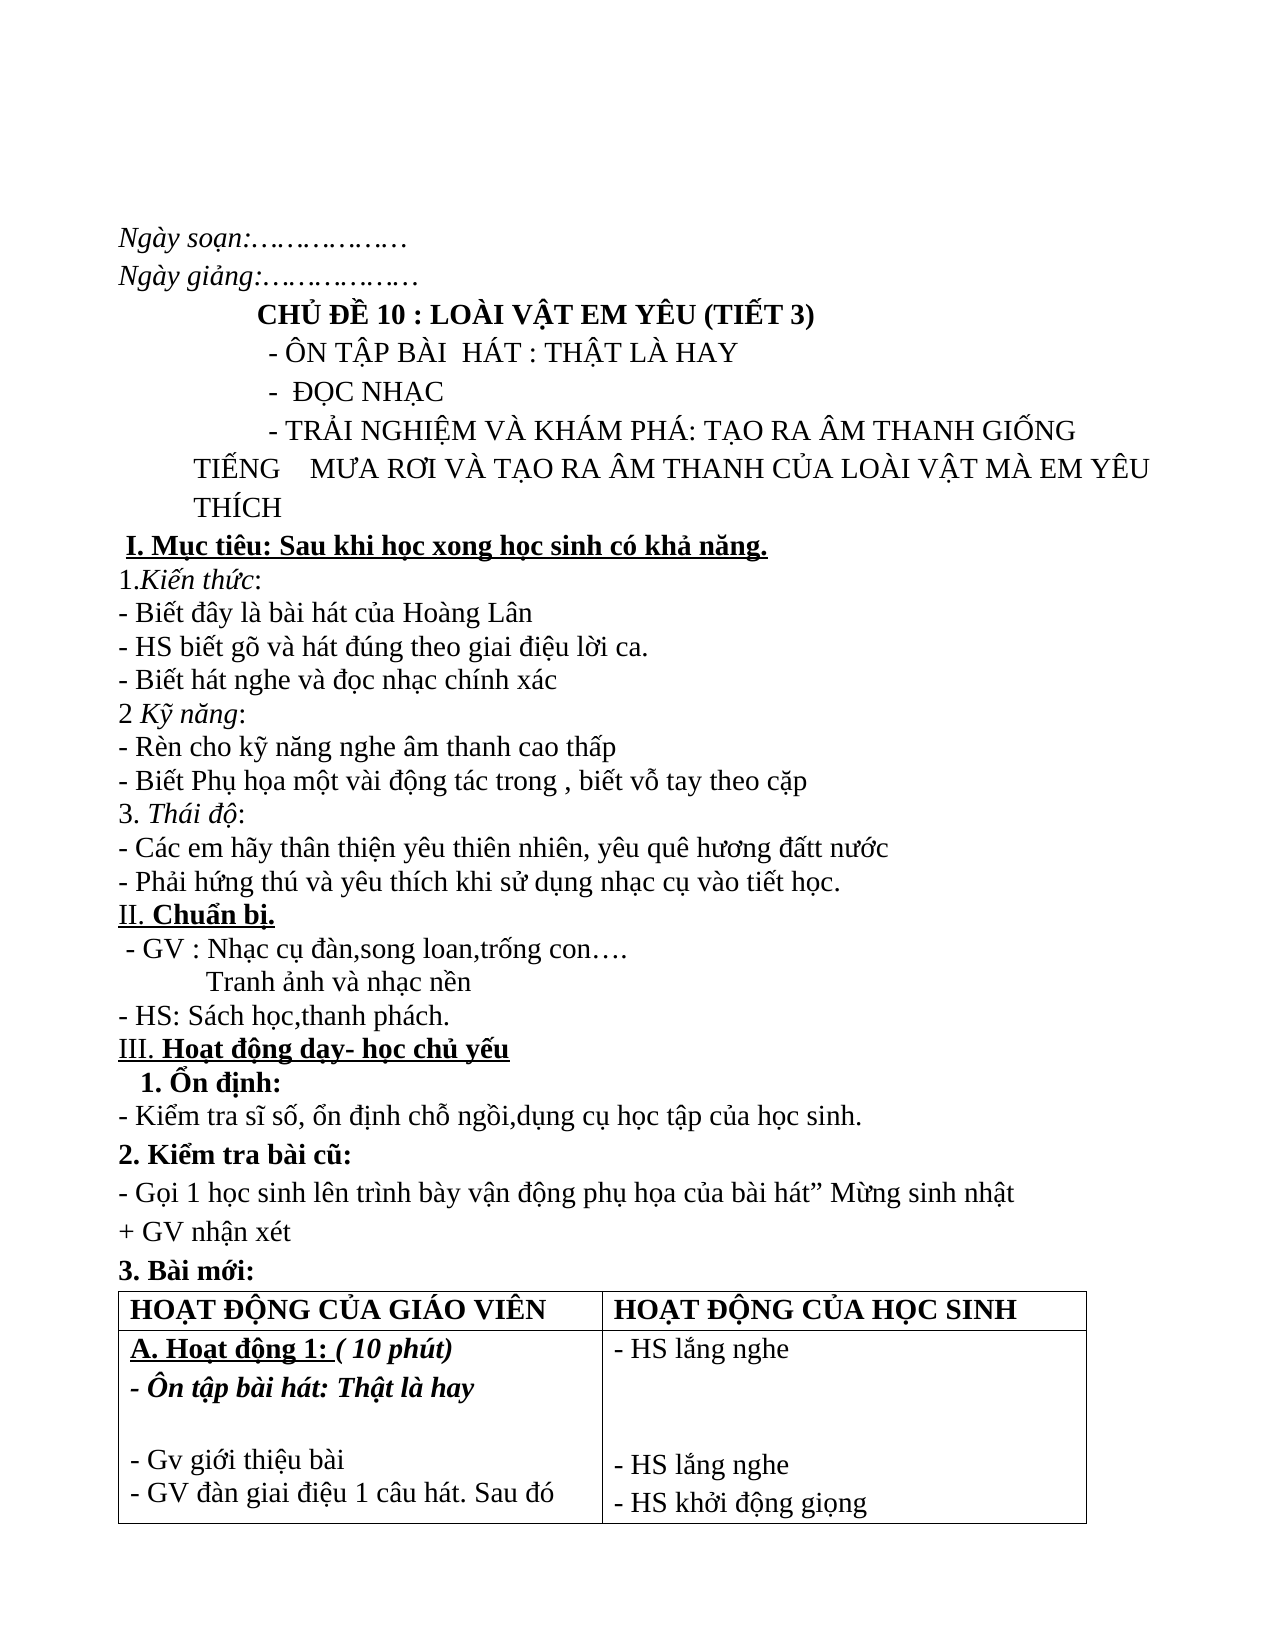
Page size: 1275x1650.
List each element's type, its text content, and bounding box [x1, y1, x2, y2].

text - Gọi 1 học sinh lên trình bày vận động phụ họa của bài hát” Mừng sinh nhật [118, 1176, 1157, 1209]
text - ĐỌC NHẠC [193, 374, 1157, 408]
text III. Hoạt động dạy- học chủ yếu [118, 1031, 1157, 1065]
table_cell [603, 1331, 1086, 1523]
text - Rèn cho kỹ năng nghe âm thanh cao thấp [118, 729, 1157, 763]
text Ngày soạn:……………… [118, 220, 1157, 253]
text - Kiểm tra sĩ số, ổn định chỗ ngồi,dụng cụ học tập của học sinh. [118, 1098, 1157, 1132]
text + GV nhận xét [118, 1214, 1157, 1248]
text 3. Thái độ: [118, 797, 1157, 830]
text CHỦ ĐỀ 10 : LOÀI VẬT EM YÊU (TIẾT 3) [118, 297, 1157, 331]
text 1.Kiến thức: [118, 562, 1157, 595]
text - HS: Sách học,thanh phách. [118, 998, 1157, 1031]
text - ÔN TẬP BÀI HÁT : THẬT LÀ HAY [193, 336, 1157, 369]
text 2. Kiểm tra bài cũ: [118, 1137, 1157, 1171]
text - HS biết gõ và hát đúng theo giai điệu lời ca. [118, 629, 1157, 662]
text - Các em hãy thân thiện yêu thiên nhiên, yêu quê hương đấtt nước [118, 830, 1157, 864]
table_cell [119, 1331, 602, 1523]
text Ngày giảng:……………… [118, 258, 1157, 292]
text 2 Kỹ năng: [118, 696, 1157, 729]
text II. Chuẩn bị. [118, 897, 1157, 931]
text - Biết hát nghe và đọc nhạc chính xác [118, 662, 1157, 696]
table_header HOẠT ĐỘNG CỦA HỌC SINH [603, 1292, 1086, 1330]
text Tranh ảnh và nhạc nền [118, 964, 1157, 998]
text I. Mục tiêu: Sau khi học xong học sinh có khả năng. [118, 528, 1157, 562]
text - Biết Phụ họa một vài động tác trong , biết vỗ tay theo cặp [118, 763, 1157, 797]
text 3. Bài mới: [118, 1253, 1157, 1286]
text - Biết đây là bài hát của Hoàng Lân [118, 595, 1157, 629]
text - TRẢI NGHIỆM VÀ KHÁM PHÁ: TẠO RA ÂM THANH GIỐNG TIẾNG MƯA RƠI VÀ TẠO RA ÂM THANH CỦA LOÀI VẬT MÀ EM YÊU THÍCH [193, 413, 1157, 523]
text 1. Ổn định: [118, 1065, 1157, 1098]
text - Phải hứng thú và yêu thích khi sử dụng nhạc cụ vào tiết học. [118, 864, 1157, 897]
text - GV : Nhạc cụ đàn,song loan,trống con…. [118, 931, 1157, 964]
table_header HOẠT ĐỘNG CỦA GIÁO VIÊN [119, 1292, 602, 1330]
